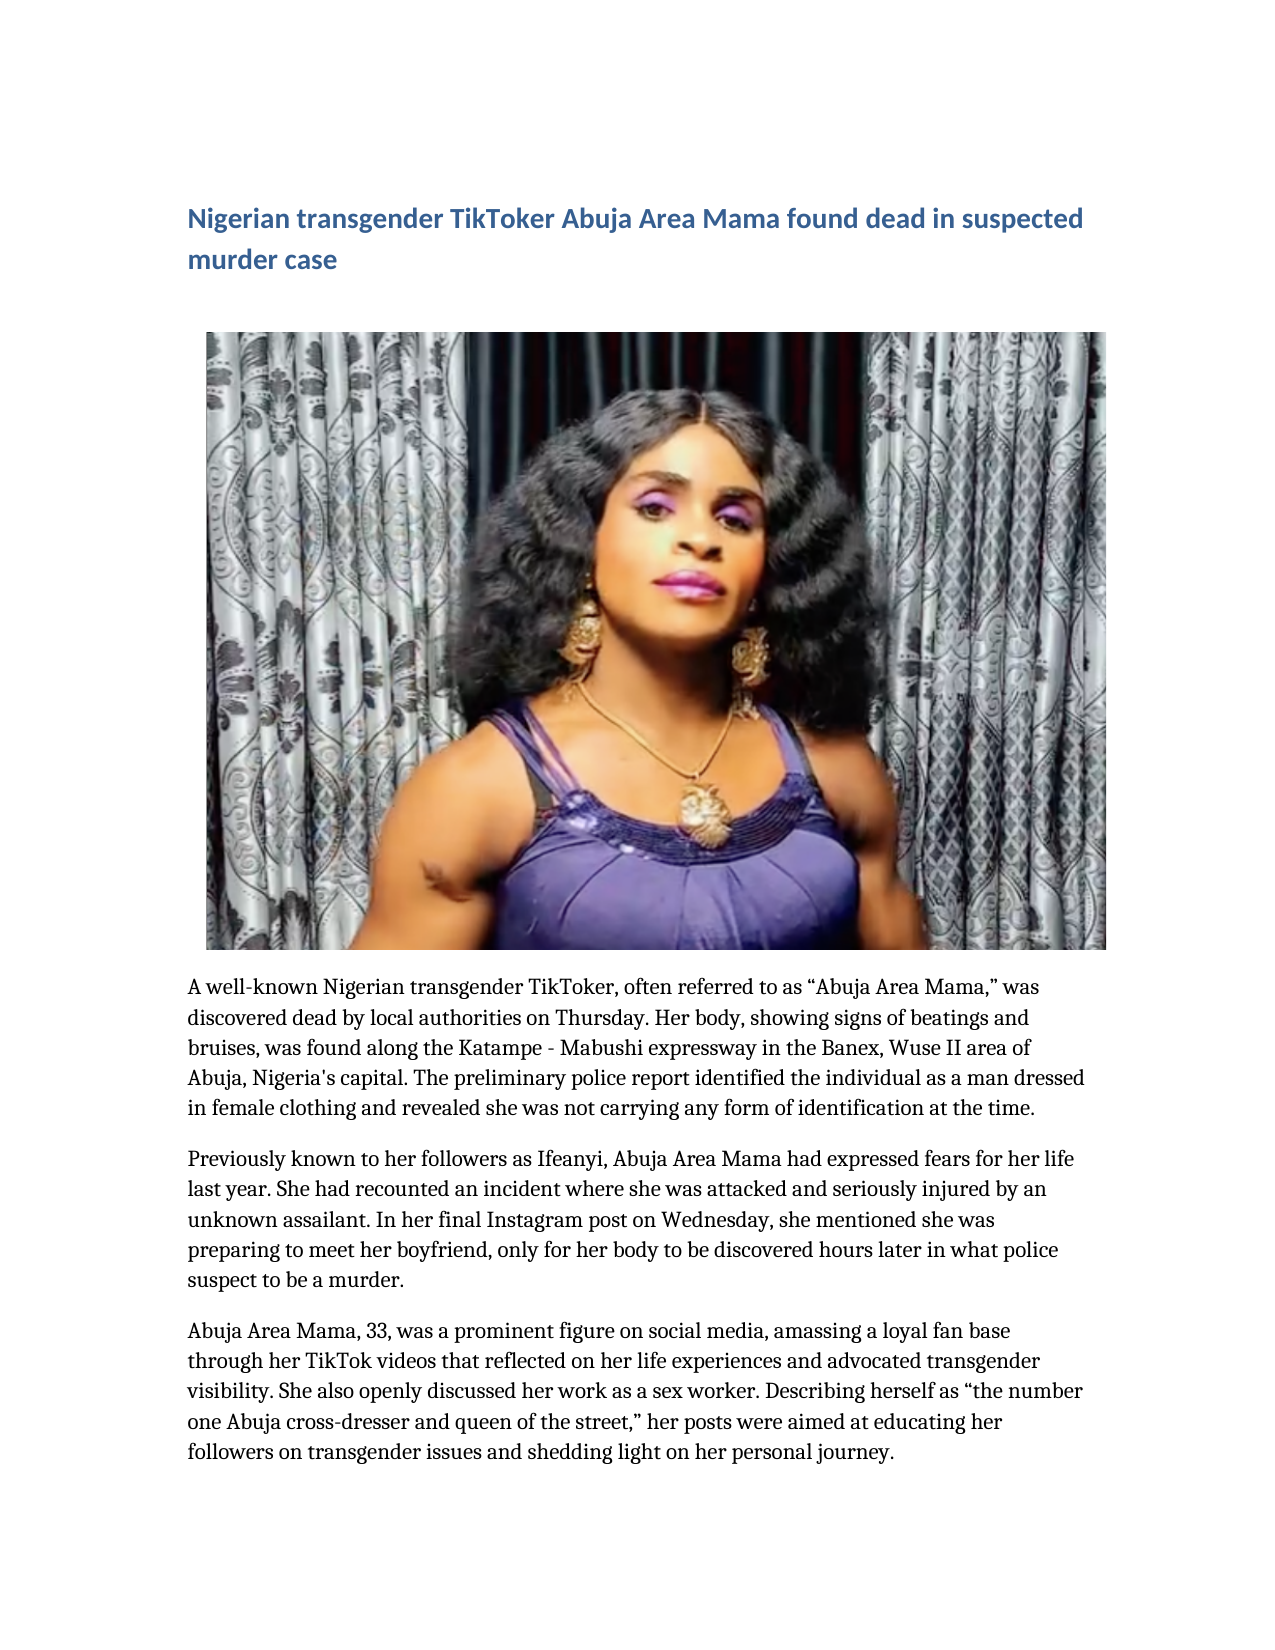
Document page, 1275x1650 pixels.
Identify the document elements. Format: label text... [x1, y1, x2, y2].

subtitle Nigerian transgender TikToker Abuja Area Mama found dead in suspected murder case [187, 200, 1087, 277]
text Abuja Area Mama, 33, was a prominent figure on social media, amassing a loyal fan base through her TikTok videos that reflected on her life experiences and advocated transgender visibility. She also openly discussed her work as a sex worker. Describing herself as “the number one Abuja cross-dresser and queen of the street,” her posts were aimed at educating her followers on transgender issues and shedding light on her personal journey. [187, 1318, 1087, 1465]
text A well-known Nigerian transgender TikToker, often referred to as “Abuja Area Mama,” was discovered dead by local authorities on Thursday. Her body, showing signs of beatings and bruises, was found along the Katampe - Mabushi expressway in the Banex, Wuse II area of Abuja, Nigeria's capital. The preliminary police report identified the individual as a man dressed in female clothing and revealed she was not carrying any form of identification at the time. [187, 974, 1087, 1121]
picture [206, 332, 1107, 950]
text Previously known to her followers as Ifeanyi, Abuja Area Mama had expressed fears for her life last year. She had recounted an incident where she was attacked and seriously injured by an unknown assailant. In her final Instagram post on Wednesday, she mentioned she was preparing to meet her boyfriend, only for her body to be discovered hours later in what police suspect to be a murder. [187, 1146, 1087, 1293]
